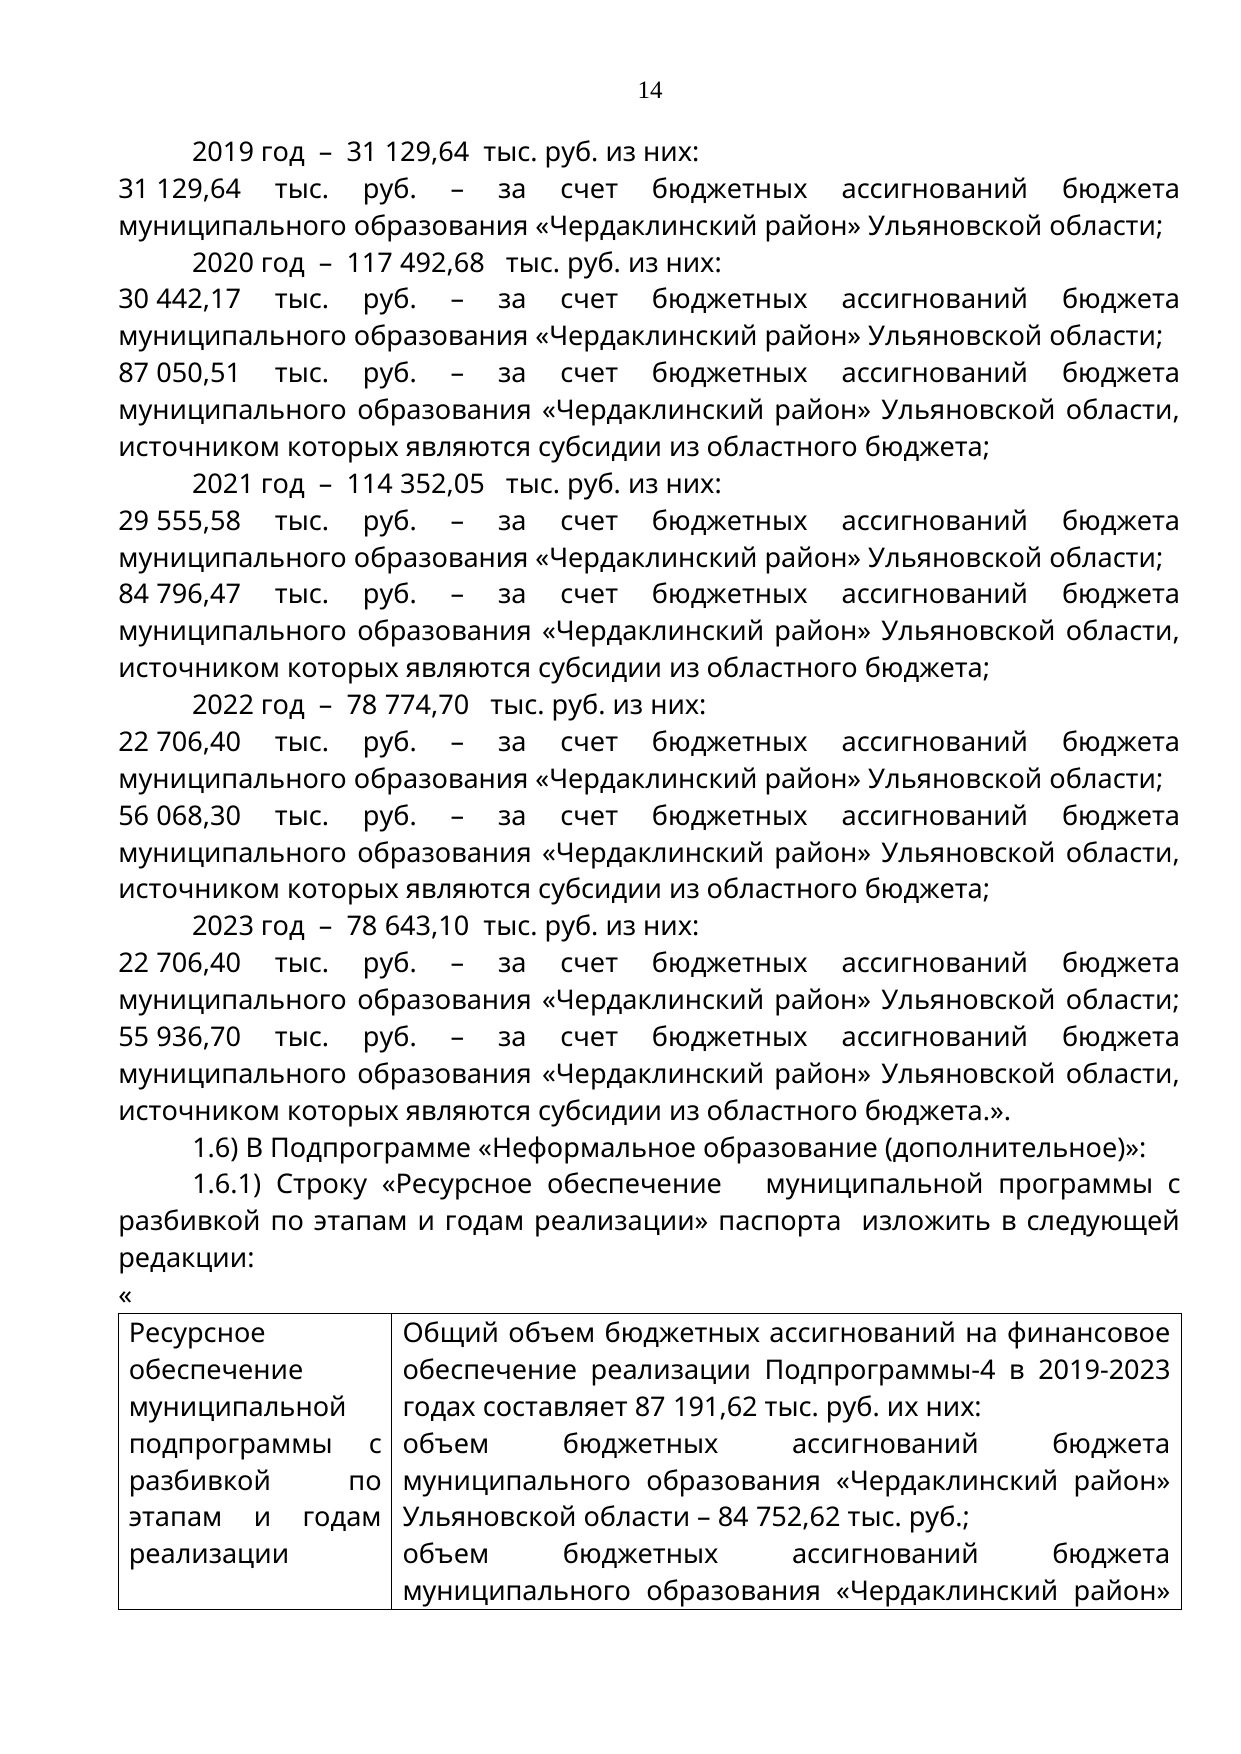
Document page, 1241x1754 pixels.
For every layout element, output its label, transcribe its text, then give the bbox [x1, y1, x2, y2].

text 22 706,40 тыс. руб. – за счет бюджетных ассигнований бюджета муниципального образования «Чердаклинский район» Ульяновской области; 55 936,70 тыс. руб. – за счет бюджетных ассигнований бюджета муниципального образования «Чердаклинский район» Ульяновской области, источником которых являются субсидии из областного бюджета.». [118, 944, 1181, 1128]
text 2021 год – 114 352,05 тыс. руб. из них: [118, 464, 1181, 501]
text 30 442,17 тыс. руб. – за счет бюджетных ассигнований бюджета муниципального образования «Чердаклинский район» Ульяновской области; [118, 280, 1181, 354]
text 1.6.1) Строку «Ресурсное обеспечение муниципальной программы с разбивкой по этапам и годам реализации» паспорта изложить в следующей редакции: [118, 1165, 1181, 1276]
text 22 706,40 тыс. руб. – за счет бюджетных ассигнований бюджета муниципального образования «Чердаклинский район» Ульяновской области; [118, 722, 1181, 796]
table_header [392, 1314, 1181, 1608]
text 1.6) В Подпрограмме «Неформальное образование (дополнительное)»: [118, 1128, 1211, 1165]
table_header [119, 1314, 391, 1608]
text 31 129,64 тыс. руб. – за счет бюджетных ассигнований бюджета муниципального образования «Чердаклинский район» Ульяновской области; [118, 169, 1181, 243]
text 2022 год – 78 774,70 тыс. руб. из них: [118, 686, 1181, 722]
text « [118, 1276, 1211, 1312]
text 84 796,47 тыс. руб. – за счет бюджетных ассигнований бюджета муниципального образования «Чердаклинский район» Ульяновской области, источником которых являются субсидии из областного бюджета; [118, 575, 1181, 686]
text 2023 год – 78 643,10 тыс. руб. из них: [118, 907, 1181, 944]
text 2019 год – 31 129,64 тыс. руб. из них: [118, 132, 1181, 169]
text 87 050,51 тыс. руб. – за счет бюджетных ассигнований бюджета муниципального образования «Чердаклинский район» Ульяновской области, источником которых являются субсидии из областного бюджета; [118, 354, 1181, 464]
text 29 555,58 тыс. руб. – за счет бюджетных ассигнований бюджета муниципального образования «Чердаклинский район» Ульяновской области; [118, 501, 1181, 575]
text 2020 год – 117 492,68 тыс. руб. из них: [118, 243, 1181, 280]
text 56 068,30 тыс. руб. – за счет бюджетных ассигнований бюджета муниципального образования «Чердаклинский район» Ульяновской области, источником которых являются субсидии из областного бюджета; [118, 796, 1181, 907]
